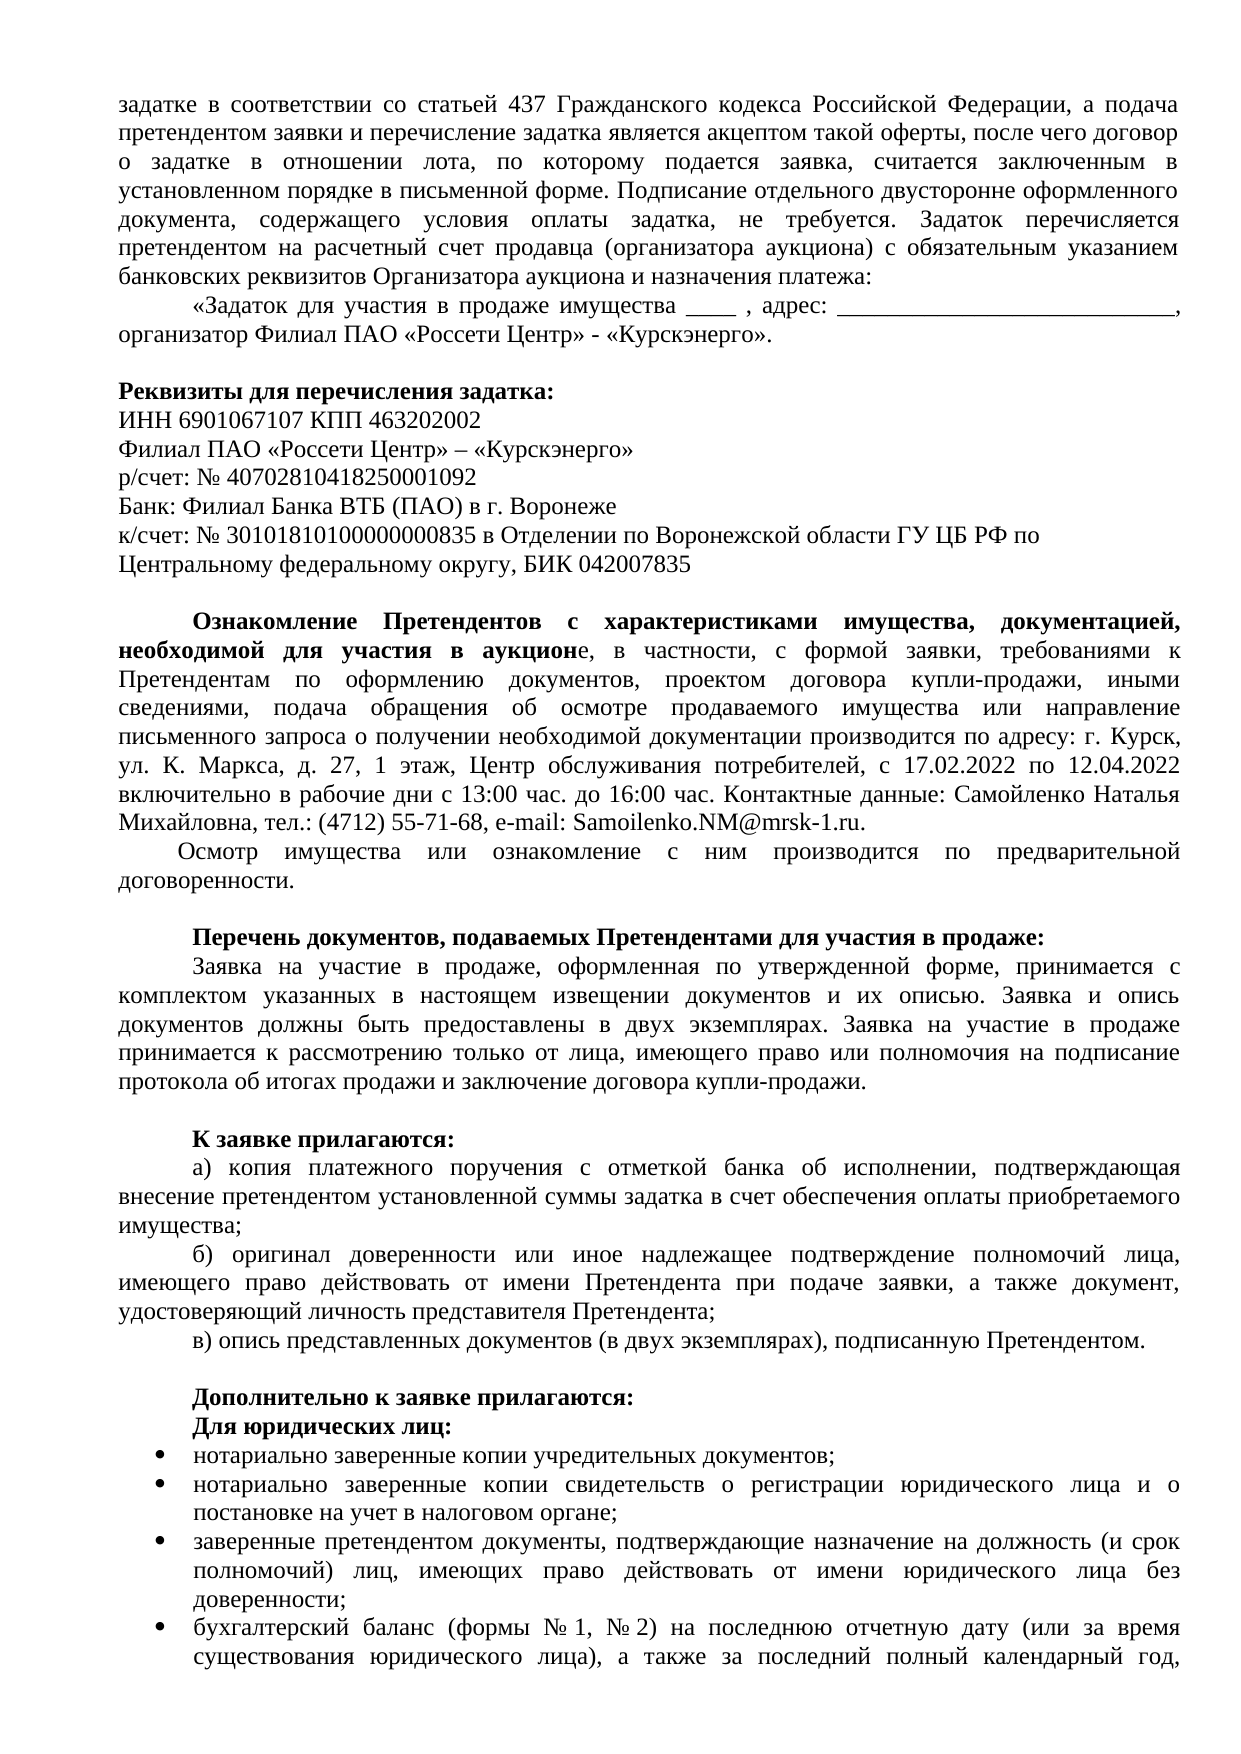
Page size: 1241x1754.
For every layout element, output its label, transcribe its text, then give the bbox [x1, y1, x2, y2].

list нотариально заверенные копии свидетельств о регистрации юридического лица и о постановке на учет в налоговом органе; [156, 1469, 1181, 1526]
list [156, 1612, 1181, 1670]
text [118, 89, 1179, 290]
text «Задаток для участия в продаже имущества ____ , адрес: ___________________________, организатор Филиал ПАО «Россети Центр» - «Курскэнерго». [118, 290, 1181, 347]
text в) опись представленных документов (в двух экземплярах), подписанную Претендентом. [118, 1325, 1181, 1354]
text ИНН 6901067107 КПП 463202002 [118, 405, 1181, 434]
text р/счет: № 40702810418250001092 [118, 462, 1181, 491]
text б) оригинал доверенности или иное надлежащее подтверждение полномочий лица, имеющего право действовать от имени Претендента при подаче заявки, а также документ, удостоверяющий личность представителя Претендента; [118, 1239, 1181, 1325]
text Банк: Филиал Банка ВТБ (ПАО) в г. Воронеже [118, 491, 1181, 520]
text Дополнительно к заявке прилагаются: [118, 1382, 1181, 1411]
text Реквизиты для перечисления задатка: [118, 376, 1181, 405]
text Осмотр имущества или ознакомление с ним производится по предварительной договоренности. [118, 836, 1181, 894]
text к/счет: № 30101810100000000835 в Отделении по Воронежской области ГУ ЦБ РФ по Центральному федеральному округу, БИК 042007835 [118, 520, 1181, 577]
list нотариально заверенные копии учредительных документов; [156, 1440, 1181, 1469]
text а) копия платежного поручения с отметкой банка об исполнении, подтверждающая внесение претендентом установленной суммы задатка в счет обеспечения оплаты приобретаемого имущества; [118, 1152, 1181, 1239]
text Заявка на участие в продаже, оформленная по утвержденной форме, принимается с комплектом указанных в настоящем извещении документов и их описью. Заявка и опись документов должны быть предоставлены в двух экземплярах. Заявка на участие в продаже принимается к рассмотрению только от лица, имеющего право или полномочия на подписание протокола об итогах продажи и заключение договора купли-продажи. [118, 951, 1181, 1095]
text К заявке прилагаются: [118, 1124, 1181, 1152]
text Перечень документов, подаваемых Претендентами для участия в продаже: [118, 922, 1181, 951]
text Филиал ПАО «Россети Центр» – «Курскэнерго» [118, 434, 1181, 462]
text Ознакомление Претендентов с характеристиками имущества, документацией, необходимой для участия в аукционе, в частности, с формой заявки, требованиями к Претендентам по оформлению документов, проектом договора купли-продажи, иными сведениями, подача обращения об осмотре продаваемого имущества или направление письменного запроса о получении необходимой документации производится по адресу: г. Курск, ул. К. Маркса, д. 27, 1 этаж, Центр обслуживания потребителей, с 17.02.2022 по 12.04.2022 включительно в рабочие дни с 13:00 час. до 16:00 час. Контактные данные: Самойленко Наталья Михайловна, тел.: (4712) 55-71-68, e-mail: Samoilenko.NM@mrsk-1.ru. [118, 606, 1181, 836]
list заверенные претендентом документы, подтверждающие назначение на должность (и срок полномочий) лиц, имеющих право действовать от имени юридического лица без доверенности; [156, 1526, 1181, 1612]
text Для юридических лиц: [192, 1411, 1181, 1440]
